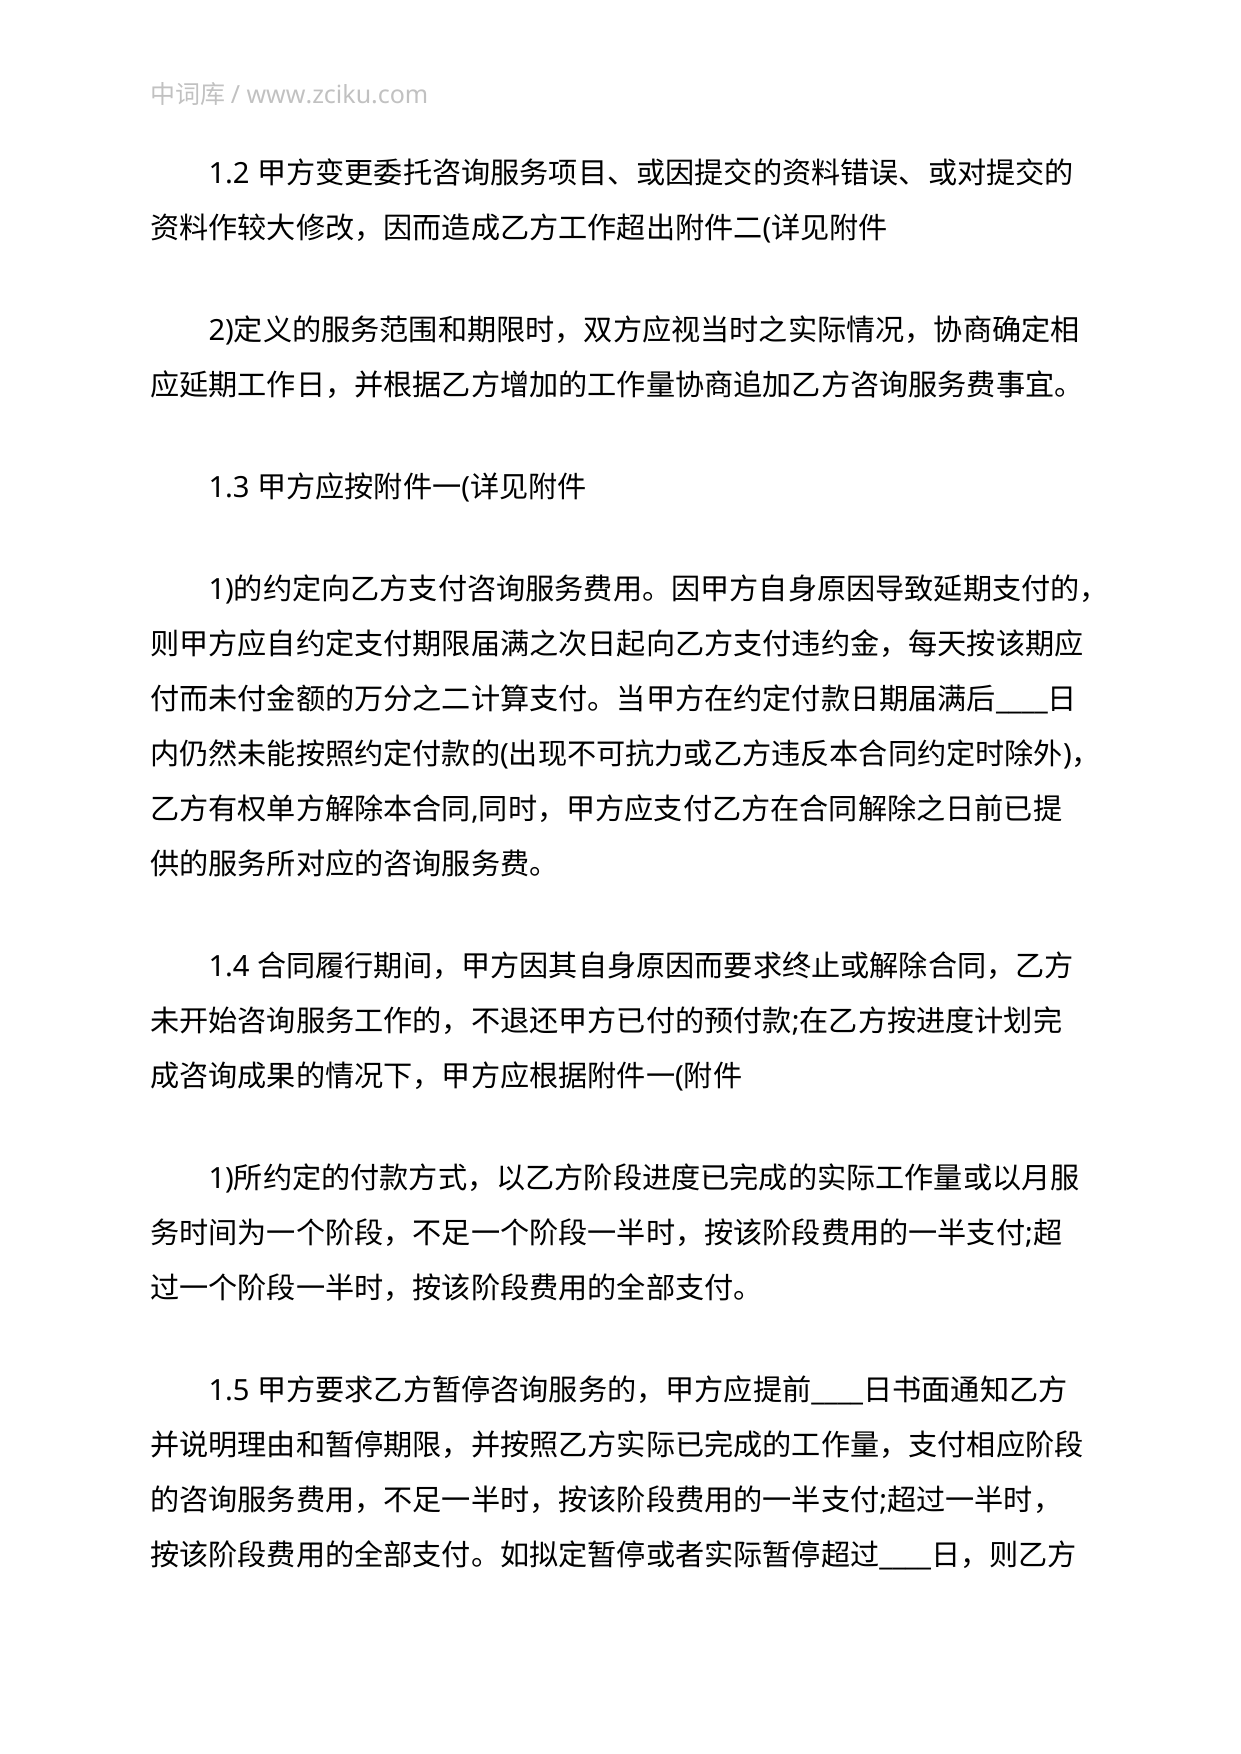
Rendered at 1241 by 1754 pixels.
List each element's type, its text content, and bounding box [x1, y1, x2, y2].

text 1)所约定的付款方式，以乙方阶段进度已完成的实际工作量或以月服务时间为一个阶段，不足一个阶段一半时，按该阶段费用的一半支付;超过一个阶段一半时，按该阶段费用的全部支付。 [150, 1154, 1090, 1307]
text 1.3 甲方应按附件一(详见附件 [150, 464, 1090, 506]
text 1)的约定向乙方支付咨询服务费用。因甲方自身原因导致延期支付的，则甲方应自约定支付期限届满之次日起向乙方支付违约金，每天按该期应付而未付金额的万分之二计算支付。当甲方在约定付款日期届满后____日内仍然未能按照约定付款的(出现不可抗力或乙方违反本合同约定时除外)，乙方有权单方解除本合同,同时，甲方应支付乙方在合同解除之日前已提供的服务所对应的咨询服务费。 [150, 566, 1090, 883]
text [150, 1366, 1090, 1573]
text 1.2 甲方变更委托咨询服务项目、或因提交的资料错误、或对提交的资料作较大修改，因而造成乙方工作超出附件二(详见附件 [150, 150, 1090, 247]
text 2)定义的服务范围和期限时，双方应视当时之实际情况，协商确定相应延期工作日，并根据乙方增加的工作量协商追加乙方咨询服务费事宜。 [150, 307, 1090, 404]
text 1.4 合同履行期间，甲方因其自身原因而要求终止或解除合同，乙方未开始咨询服务工作的，不退还甲方已付的预付款;在乙方按进度计划完成咨询成果的情况下，甲方应根据附件一(附件 [150, 942, 1090, 1095]
